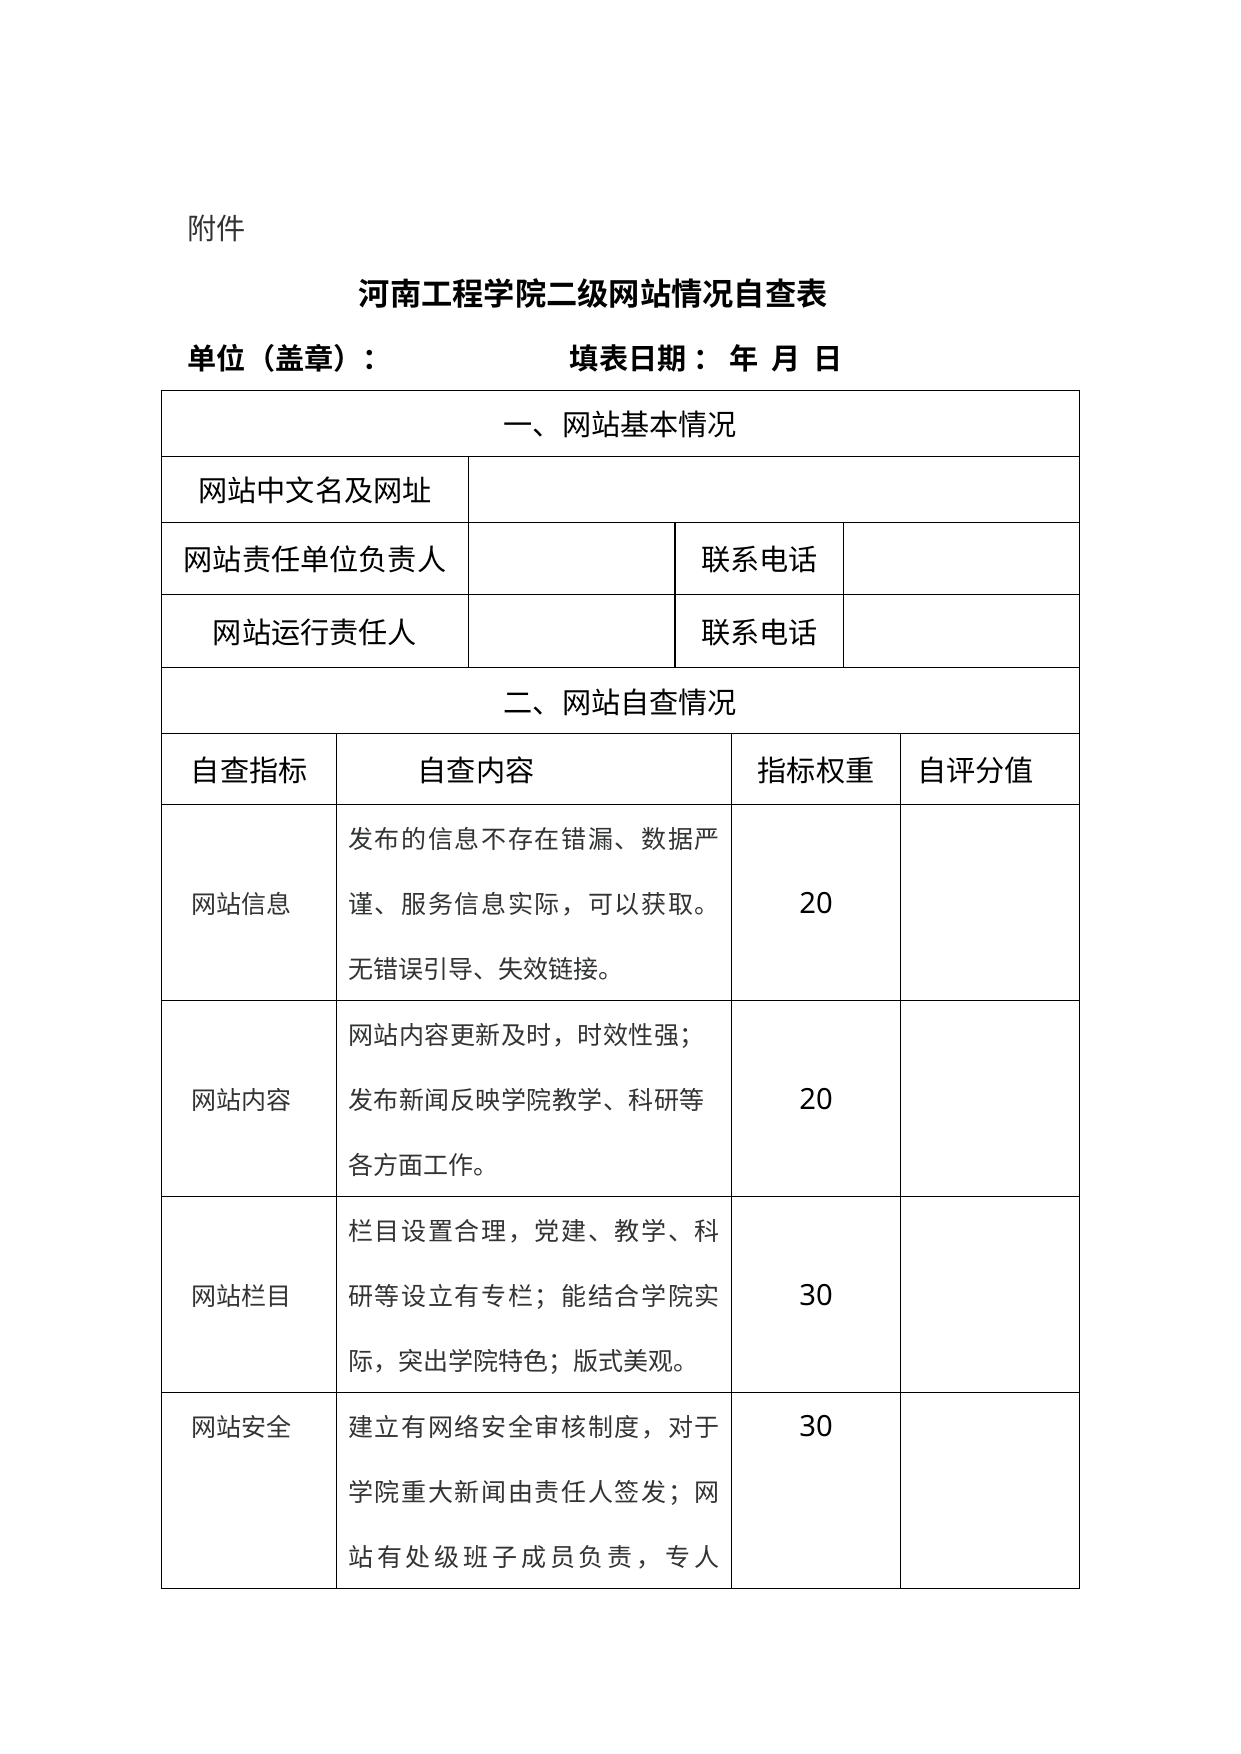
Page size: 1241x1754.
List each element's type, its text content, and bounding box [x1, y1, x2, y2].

table_cell 指标权重 [732, 734, 900, 804]
table_cell [901, 1001, 1079, 1196]
table_cell 二、网站自查情况 [162, 668, 1079, 733]
table_cell 发布的信息不存在错漏、数据严谨、服务信息实际，可以获取。无错误引导、失效链接。 [337, 805, 731, 1000]
table_cell 网站运行责任人 [162, 595, 468, 667]
table_cell 网站安全 [162, 1393, 336, 1588]
table_cell 网站栏目 [162, 1197, 336, 1392]
table_header 一、网站基本情况 [162, 391, 1079, 456]
table_cell [901, 1197, 1079, 1392]
table_cell [901, 1393, 1079, 1588]
table_cell 联系电话 [676, 595, 843, 667]
table_cell 网站中文名及网址 [162, 457, 468, 522]
table_cell 网站责任单位负责人 [162, 523, 468, 594]
table_cell 网站内容更新及时，时效性强；发布新闻反映学院教学、科研等各方面工作。 [337, 1001, 731, 1196]
table_cell 30 [732, 1197, 900, 1392]
table_cell [469, 595, 674, 667]
table_cell [469, 457, 1079, 522]
table_cell 网站信息 [162, 805, 336, 1000]
table_cell 联系电话 [676, 523, 843, 594]
table_cell 20 [732, 1001, 900, 1196]
table_cell 自评分值 [901, 734, 1079, 804]
table_cell [901, 805, 1079, 1000]
text 单位（盖章）： 填表日期 ： 年 月 日 [187, 324, 1053, 389]
table_cell [469, 523, 674, 594]
table_cell [844, 523, 1079, 594]
table_cell 自查内容 [337, 734, 731, 804]
table_cell 栏目设置合理，党建、教学、科研等设立有专栏；能结合学院实际，突出学院特色；版式美观。 [337, 1197, 731, 1392]
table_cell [337, 1393, 731, 1588]
table_cell 20 [732, 805, 900, 1000]
table_cell [844, 595, 1079, 667]
text 河南工程学院二级网站情况自查表 [187, 259, 1053, 324]
table_cell 网站内容 [162, 1001, 336, 1196]
table_cell 30 [732, 1393, 900, 1588]
table_cell 自查指标 [162, 734, 336, 804]
text 附件 [187, 194, 1023, 259]
